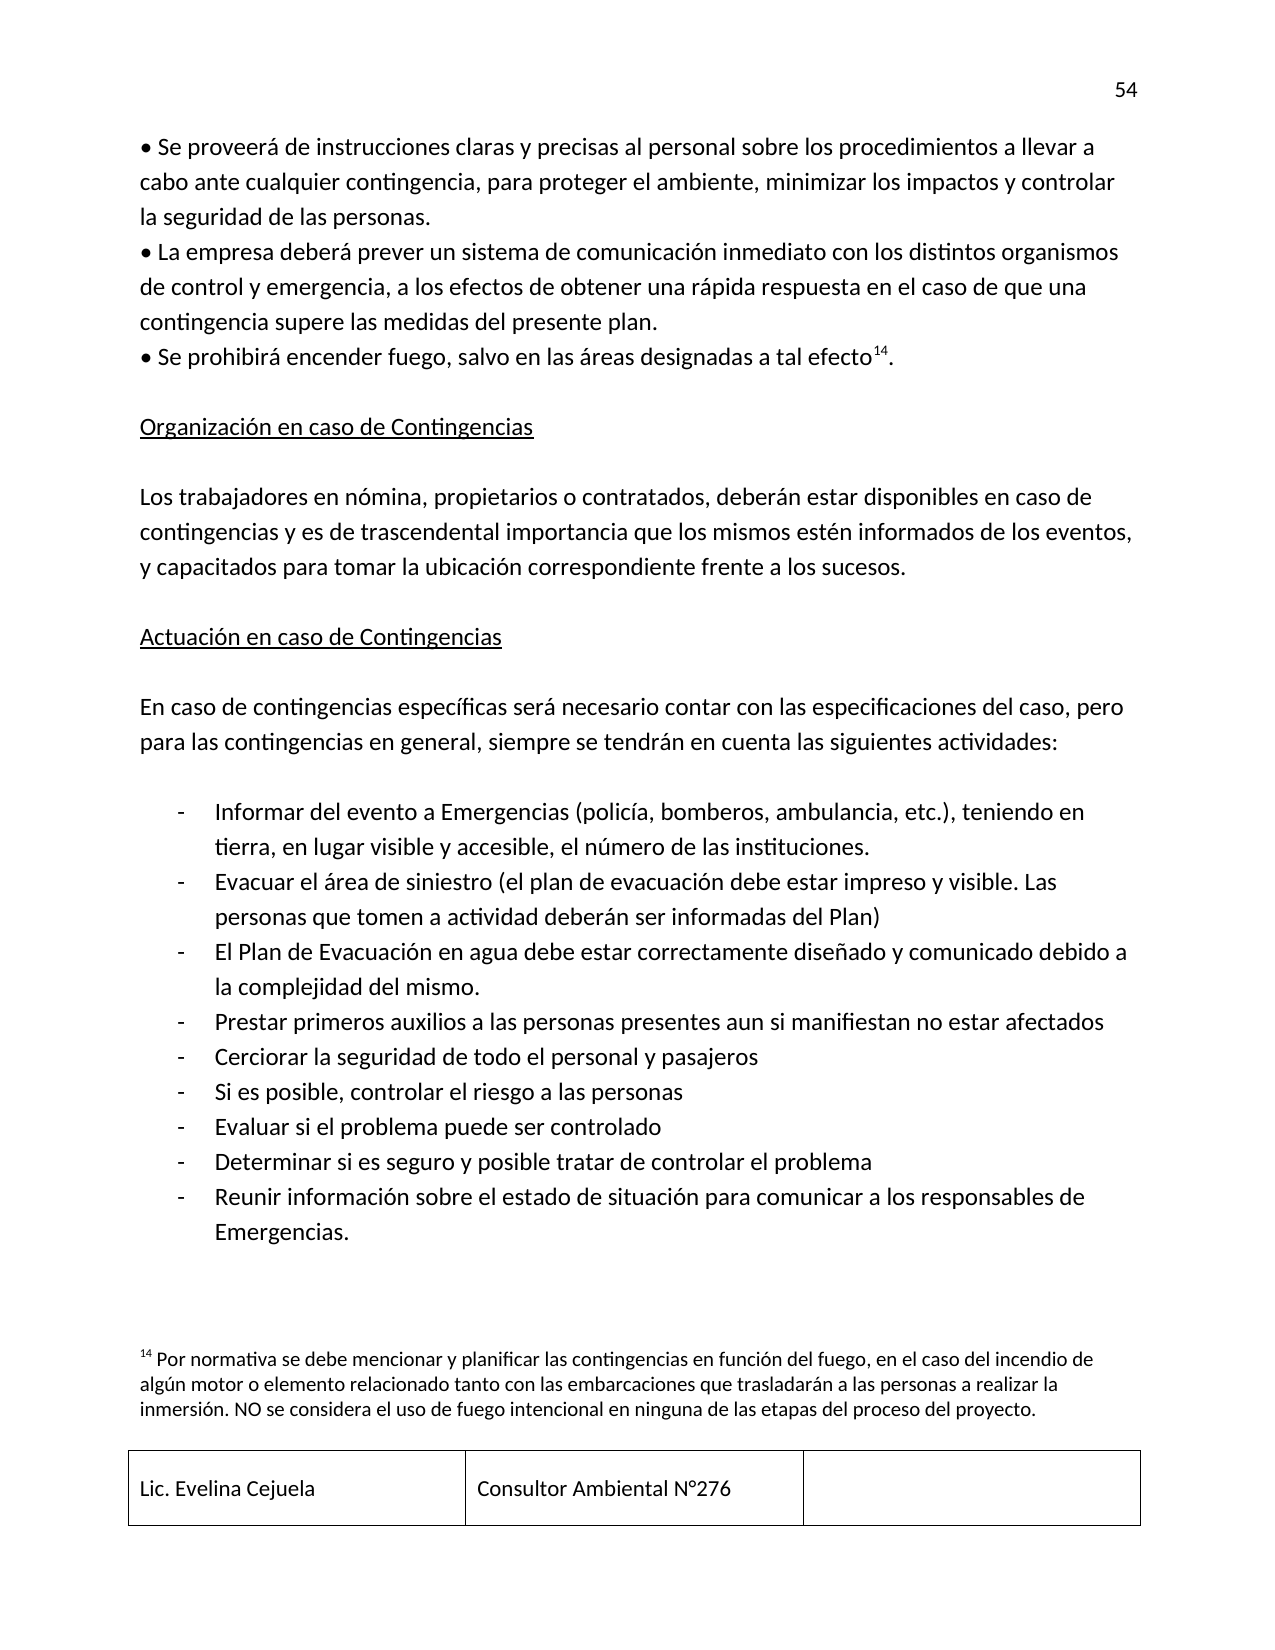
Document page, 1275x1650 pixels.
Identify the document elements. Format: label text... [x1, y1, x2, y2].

text • Se prohibirá encender fuego, salvo en las áreas designadas a tal efecto. [139, 341, 1137, 372]
list Evacuar el área de siniestro (el plan de evacuación debe estar impreso y visible. Las personas que tomen a actividad deberán ser informadas del Plan) [177, 866, 1137, 932]
list Prestar primeros auxilios a las personas presentes aun si manifiestan no estar afectados [177, 1006, 1137, 1037]
list Reunir información sobre el estado de situación para comunicar a los responsables de Emergencias. [177, 1181, 1137, 1247]
list Determinar si es seguro y posible tratar de controlar el problema [177, 1146, 1137, 1177]
list Si es posible, controlar el riesgo a las personas [177, 1076, 1137, 1107]
text • La empresa deberá prever un sistema de comunicación inmediato con los distintos organismos de control y emergencia, a los efectos de obtener una rápida respuesta en el caso de que una contingencia supere las medidas del presente plan. [139, 236, 1137, 337]
text En caso de contingencias específicas será necesario contar con las especificaciones del caso, pero para las contingencias en general, siempre se tendrán en cuenta las siguientes actividades: [139, 691, 1137, 757]
list Evaluar si el problema puede ser controlado [177, 1111, 1137, 1142]
list Informar del evento a Emergencias (policía, bomberos, ambulancia, etc.), teniendo en tierra, en lugar visible y accesible, el número de las instituciones. [177, 796, 1137, 862]
text Los trabajadores en nómina, propietarios o contratados, deberán estar disponibles en caso de contingencias y es de trascendental importancia que los mismos estén informados de los eventos, y capacitados para tomar la ubicación correspondiente frente a los sucesos. [139, 481, 1137, 582]
text • Se proveerá de instrucciones claras y precisas al personal sobre los procedimientos a llevar a cabo ante cualquier contingencia, para proteger el ambiente, minimizar los impactos y controlar la seguridad de las personas. [139, 131, 1137, 232]
text Actuación en caso de Contingencias [139, 621, 1137, 652]
text Organización en caso de Contingencias [139, 411, 1137, 442]
list Cerciorar la seguridad de todo el personal y pasajeros [177, 1041, 1137, 1072]
list El Plan de Evacuación en agua debe estar correctamente diseñado y comunicado debido a la complejidad del mismo. [177, 936, 1137, 1002]
